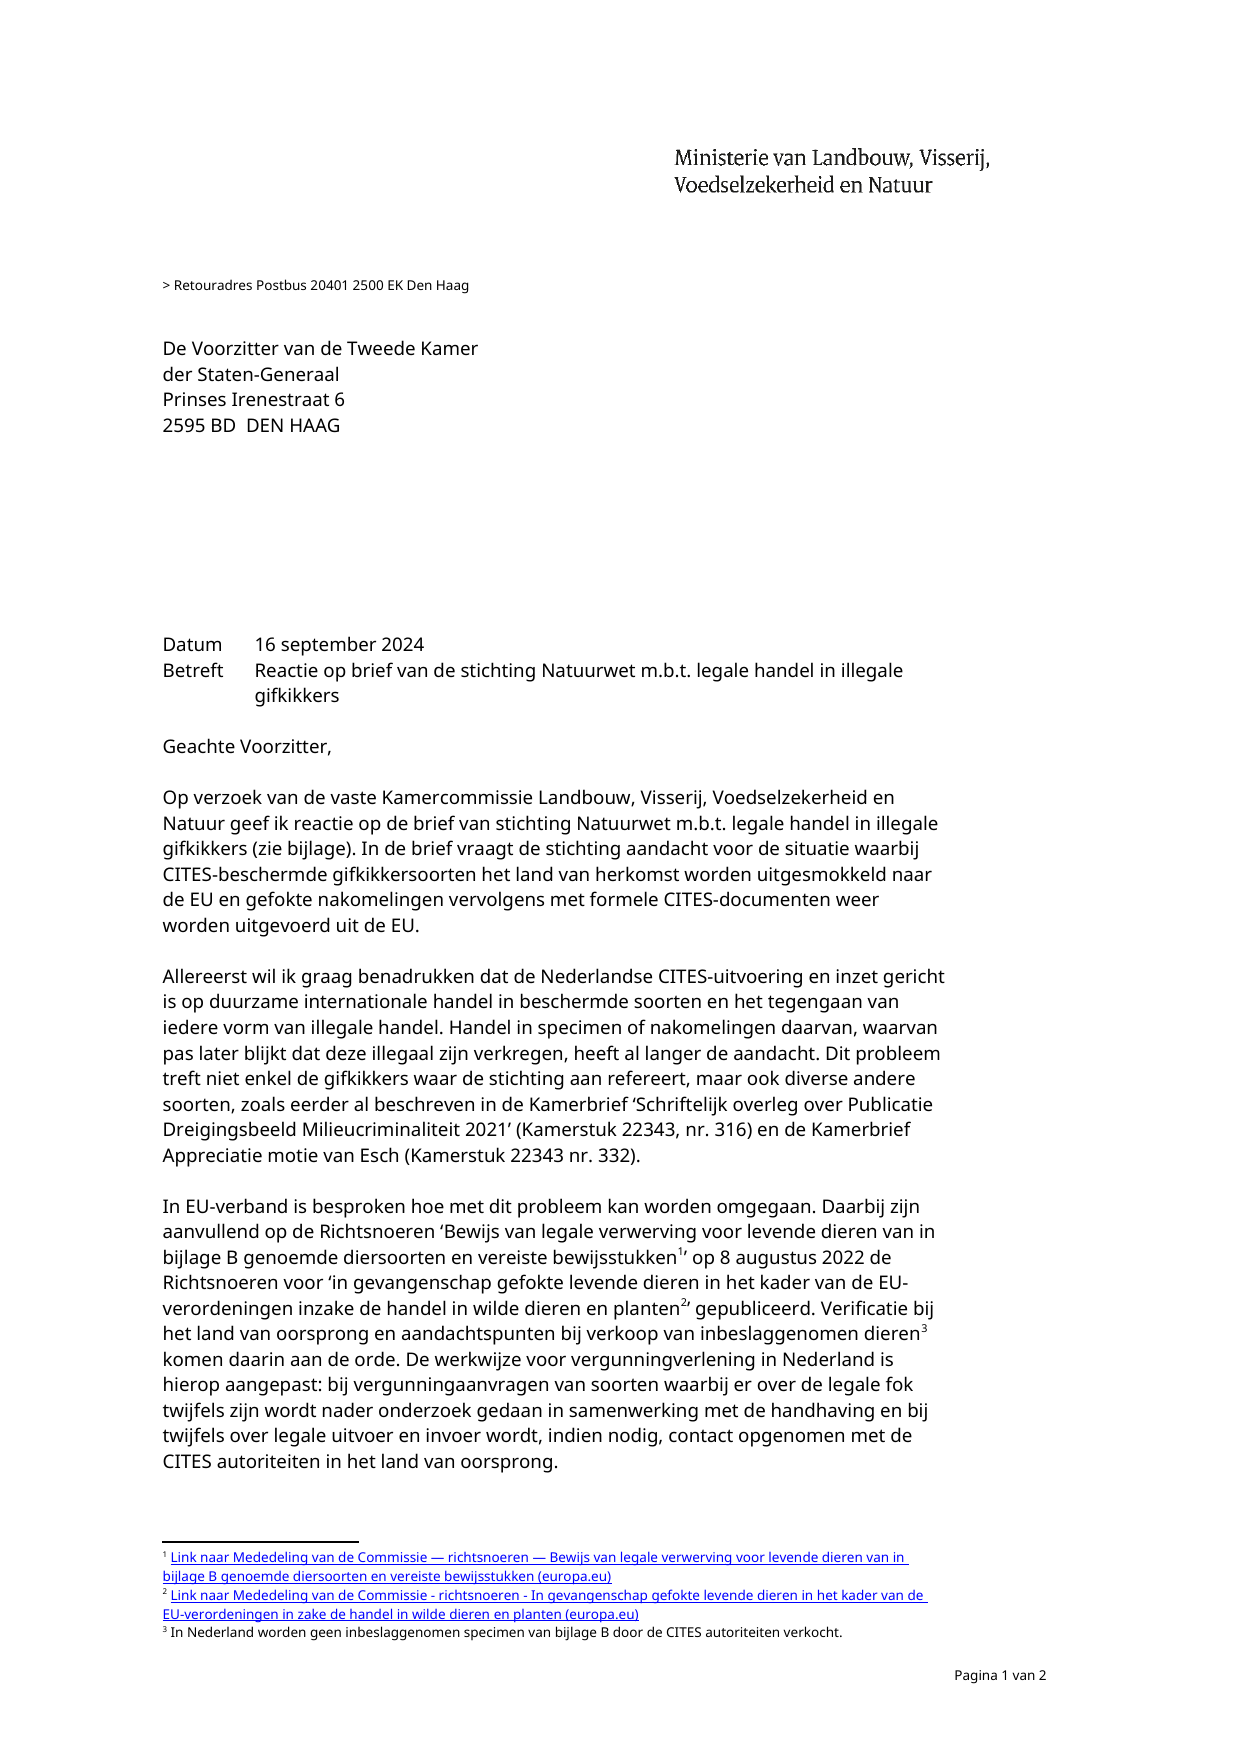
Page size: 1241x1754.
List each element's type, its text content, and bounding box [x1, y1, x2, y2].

text In EU-verband is besproken hoe met dit probleem kan worden omgegaan. Daarbij zijn aanvullend op de Richtsnoeren ‘Bewijs van legale verwerving voor levende dieren van in bijlage B genoemde diersoorten en vereiste bewijsstukken’ op 8 augustus 2022 de Richtsnoeren voor ‘in gevangenschap gefokte levende dieren in het kader van de EU-verordeningen inzake de handel in wilde dieren en planten’ gepubliceerd. Verificatie bij het land van oorsprong en aandachtspunten bij verkoop van inbeslaggenomen dieren komen daarin aan de orde. De werkwijze voor vergunningverlening in Nederland is hierop aangepast: bij vergunningaanvragen van soorten waarbij er over de legale fok twijfels zijn wordt nader onderzoek gedaan in samenwerking met de handhaving en bij twijfels over legale uitvoer en invoer wordt, indien nodig, contact opgenomen met de CITES autoriteiten in het land van oorsprong. [162, 1193, 947, 1474]
text Allereerst wil ik graag benadrukken dat de Nederlandse CITES-uitvoering en inzet gericht is op duurzame internationale handel in beschermde soorten en het tegengaan van iedere vorm van illegale handel. Handel in specimen of nakomelingen daarvan, waarvan pas later blijkt dat deze illegaal zijn verkregen, heeft al langer de aandacht. Dit probleem treft niet enkel de gifkikkers waar de stichting aan refereert, maar ook diverse andere soorten, zoals eerder al beschreven in de Kamerbrief ‘Schriftelijk overleg over Publicatie Dreigingsbeeld Milieucriminaliteit 2021’ (Kamerstuk 22343, nr. 316) en de Kamerbrief Appreciatie motie van Esch (Kamerstuk 22343 nr. 332). [162, 963, 947, 1167]
text Op verzoek van de vaste Kamercommissie Landbouw, Visserij, Voedselzekerheid en Natuur geef ik reactie op de brief van stichting Natuurwet m.b.t. legale handel in illegale gifkikkers (zie bijlage). In de brief vraagt de stichting aandacht voor de situatie waarbij CITES-beschermde gifkikkersoorten het land van herkomst worden uitgesmokkeld naar de EU en gefokte nakomelingen vervolgens met formele CITES-documenten weer worden uitgevoerd uit de EU. [162, 785, 947, 938]
text Geachte Voorzitter, [162, 734, 947, 759]
picture [657, 0, 1042, 260]
